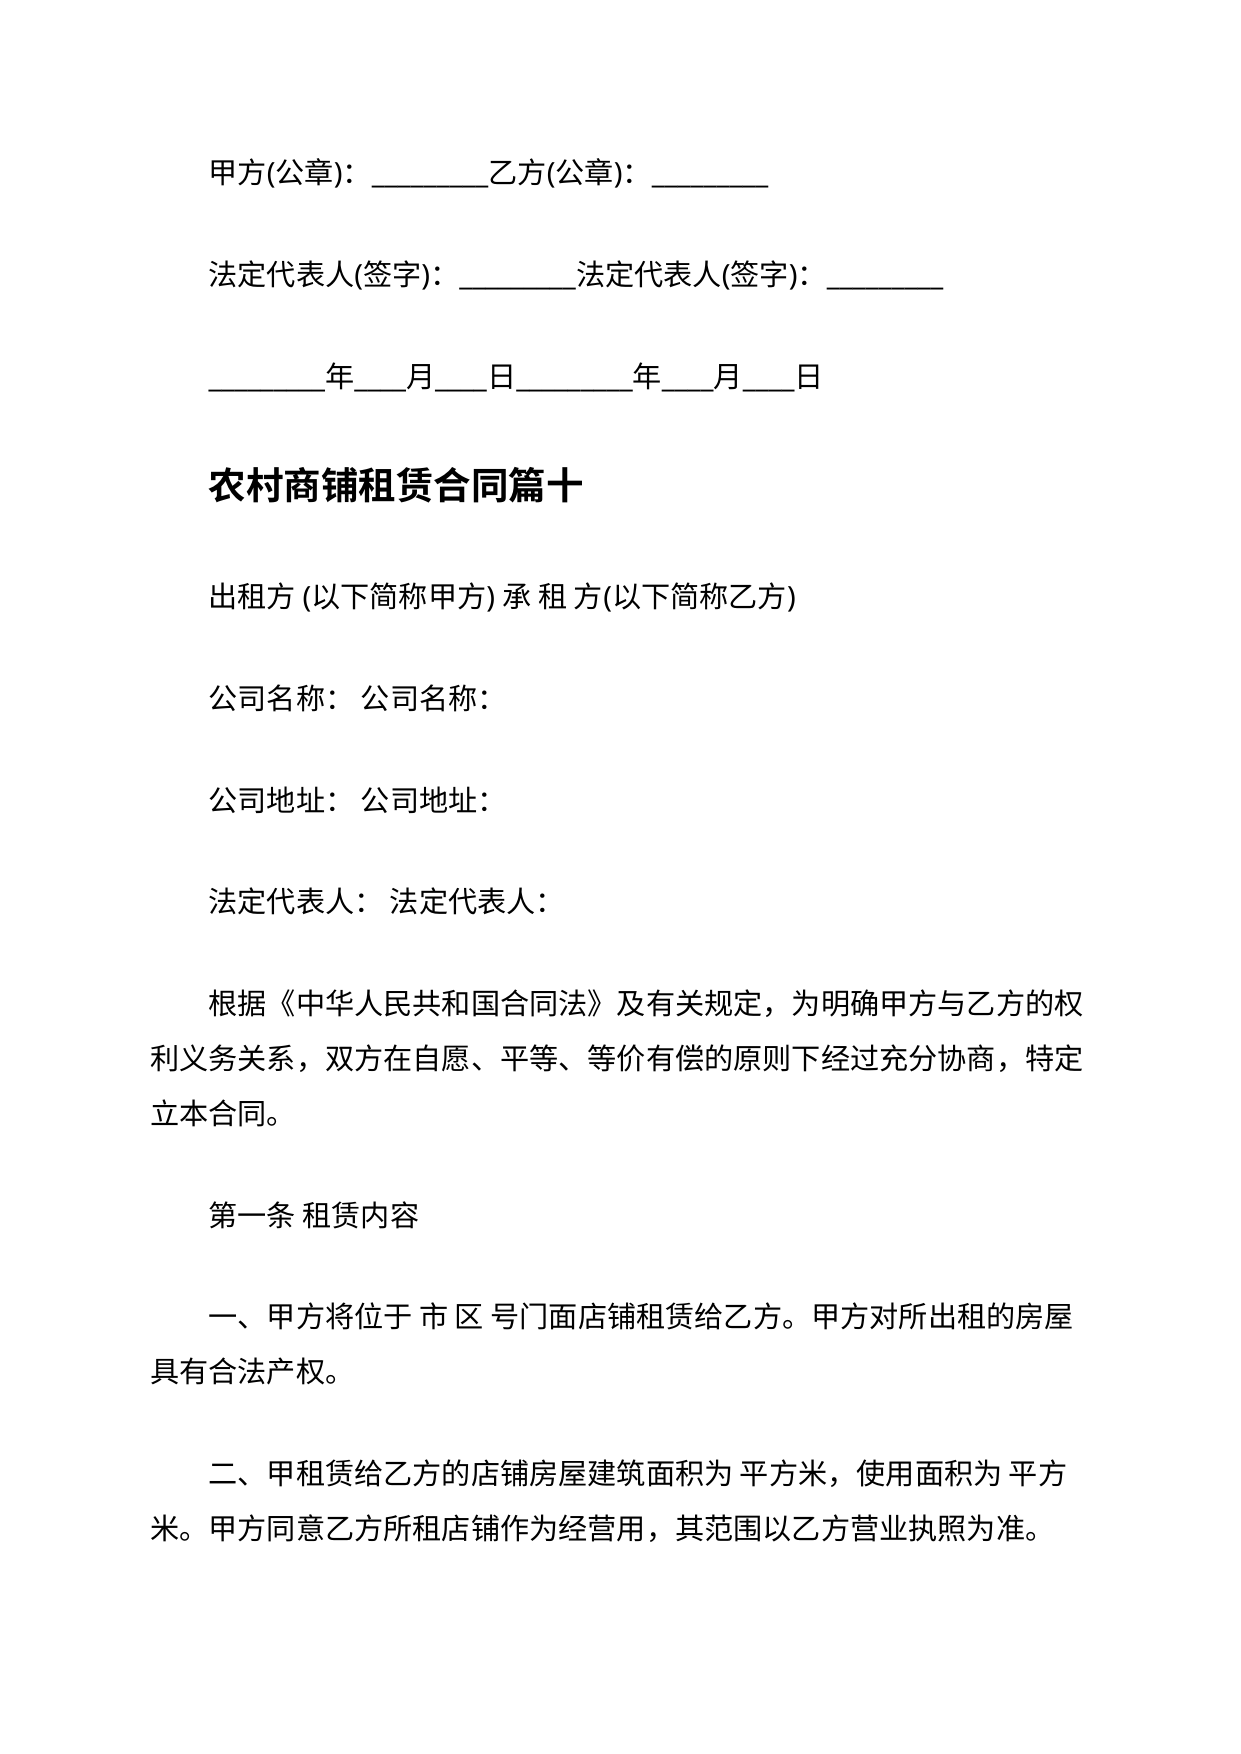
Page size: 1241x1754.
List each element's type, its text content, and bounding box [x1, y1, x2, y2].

text 甲方(公章)：_________乙方(公章)：_________ [150, 150, 1090, 192]
text 法定代表人(签字)：_________法定代表人(签字)：_________ [150, 252, 1090, 294]
text 二、甲租赁给乙方的店铺房屋建筑面积为 平方米，使用面积为 平方米。甲方同意乙方所租店铺作为经营用，其范围以乙方营业执照为准。 [150, 1451, 1090, 1548]
text 一、甲方将位于 市 区 号门面店铺租赁给乙方。甲方对所出租的房屋具有合法产权。 [150, 1294, 1090, 1391]
text 农村商铺租赁合同篇十 [150, 456, 1090, 510]
text 公司名称： 公司名称： [150, 675, 1090, 718]
text 根据《中华人民共和国合同法》及有关规定，为明确甲方与乙方的权利义务关系，双方在自愿、平等、等价有偿的原则下经过充分协商，特定立本合同。 [150, 981, 1090, 1133]
text 第一条 租赁内容 [150, 1192, 1090, 1234]
text 法定代表人： 法定代表人： [150, 879, 1090, 921]
text _________年____月____日_________年____月____日 [150, 354, 1090, 396]
text 公司地址： 公司地址： [150, 777, 1090, 819]
text 出租方 (以下简称甲方) 承 租 方(以下简称乙方) [150, 573, 1090, 616]
